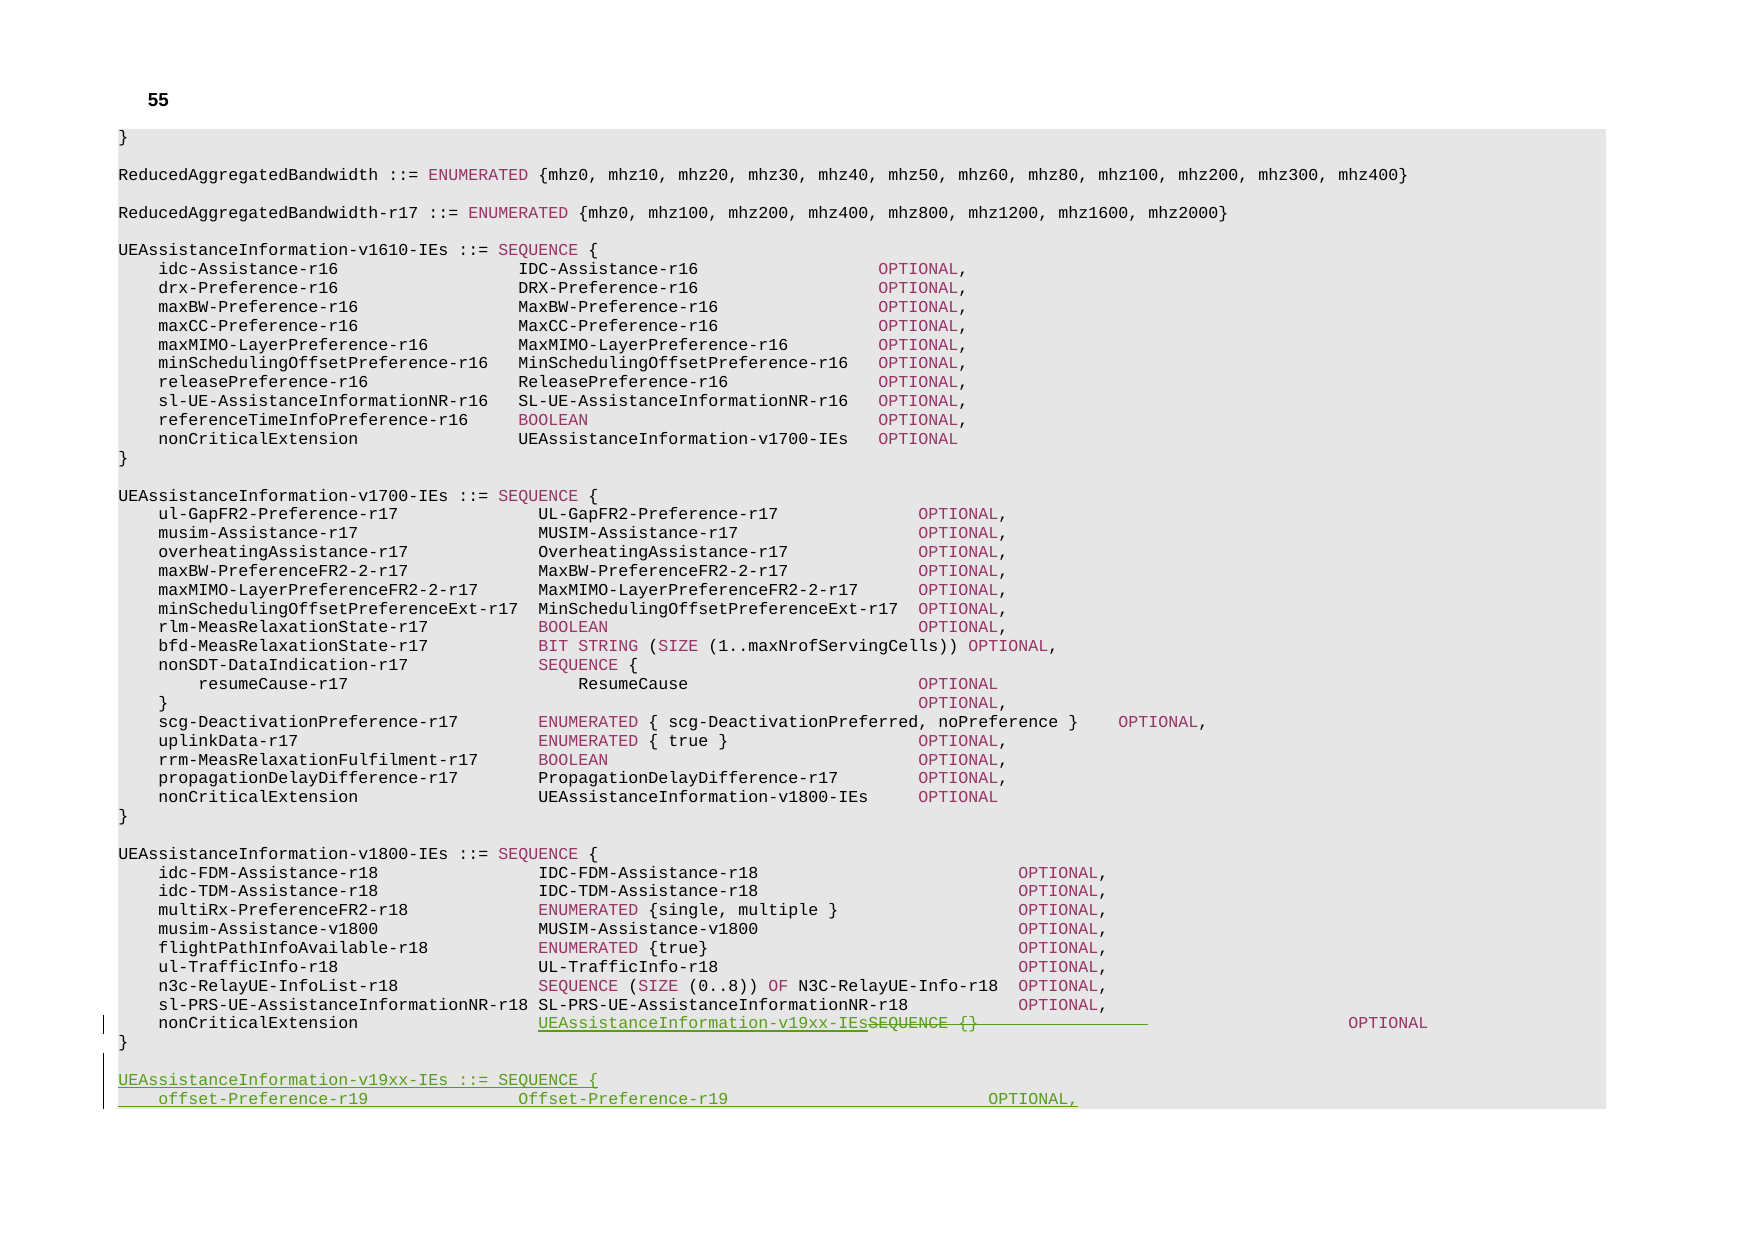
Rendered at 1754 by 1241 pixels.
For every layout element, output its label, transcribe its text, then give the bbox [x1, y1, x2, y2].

text maxBW-PreferenceFR2-2-r17 MaxBW-PreferenceFR2-2-r17 OPTIONAL, [118, 562, 1606, 581]
text releasePreference-r16 ReleasePreference-r16 OPTIONAL, [118, 374, 1606, 393]
text ul-GapFR2-Preference-r17 UL-GapFR2-Preference-r17 OPTIONAL, [118, 506, 1606, 525]
text drx-Preference-r16 DRX-Preference-r16 OPTIONAL, [118, 280, 1606, 298]
text multiRx-PreferenceFR2-r18 ENUMERATED {single, multiple } OPTIONAL, [118, 902, 1606, 921]
text overheatingAssistance-r17 OverheatingAssistance-r17 OPTIONAL, [118, 544, 1606, 562]
text sl-UE-AssistanceInformationNR-r16 SL-UE-AssistanceInformationNR-r16 OPTIONAL, [118, 393, 1606, 412]
text n3c-RelayUE-InfoList-r18 SEQUENCE (SIZE (0..8)) OF N3C-RelayUE-Info-r18 OPTIONAL, [118, 977, 1606, 996]
text } [118, 129, 1606, 148]
text idc-FDM-Assistance-r18 IDC-FDM-Assistance-r18 OPTIONAL, [118, 864, 1606, 883]
text rlm-MeasRelaxationState-r17 BOOLEAN OPTIONAL, [118, 619, 1606, 638]
text maxBW-Preference-r16 MaxBW-Preference-r16 OPTIONAL, [118, 298, 1606, 317]
text maxMIMO-LayerPreference-r16 MaxMIMO-LayerPreference-r16 OPTIONAL, [118, 336, 1606, 355]
text nonCriticalExtension UEAssistanceInformation-v1800-IEs OPTIONAL [118, 789, 1606, 808]
text nonCriticalExtension OPTIONAL [118, 1015, 1606, 1034]
text } [118, 449, 1606, 468]
text maxCC-Preference-r16 MaxCC-Preference-r16 OPTIONAL, [118, 317, 1606, 336]
text resumeCause-r17 ResumeCause OPTIONAL [118, 676, 1606, 694]
text UEAssistanceInformation-v1700-IEs ::= SEQUENCE { [118, 487, 1606, 506]
text minSchedulingOffsetPreferenceExt-r17 MinSchedulingOffsetPreferenceExt-r17 OPTIONAL, [118, 600, 1606, 619]
text rrm-MeasRelaxationFulfilment-r17 BOOLEAN OPTIONAL, [118, 751, 1606, 770]
text UEAssistanceInformation-v1800-IEs ::= SEQUENCE { [118, 845, 1606, 864]
text bfd-MeasRelaxationState-r17 BIT STRING (SIZE (1..maxNrofServingCells)) OPTIONAL, [118, 638, 1606, 657]
text minSchedulingOffsetPreference-r16 MinSchedulingOffsetPreference-r16 OPTIONAL, [118, 355, 1606, 374]
text } [118, 1034, 1606, 1053]
text flightPathInfoAvailable-r18 ENUMERATED {true} OPTIONAL, [118, 939, 1606, 958]
text musim-Assistance-r17 MUSIM-Assistance-r17 OPTIONAL, [118, 525, 1606, 544]
text sl-PRS-UE-AssistanceInformationNR-r18 SL-PRS-UE-AssistanceInformationNR-r18 OPTIONAL, [118, 996, 1606, 1015]
text idc-TDM-Assistance-r18 IDC-TDM-Assistance-r18 OPTIONAL, [118, 883, 1606, 902]
text propagationDelayDifference-r17 PropagationDelayDifference-r17 OPTIONAL, [118, 770, 1606, 789]
text nonSDT-DataIndication-r17 SEQUENCE { [118, 657, 1606, 676]
text } [118, 808, 1606, 826]
text } OPTIONAL, [118, 694, 1606, 713]
text scg-DeactivationPreference-r17 ENUMERATED { scg-DeactivationPreferred, noPreference } OPTIONAL, [118, 713, 1606, 732]
text uplinkData-r17 ENUMERATED { true } OPTIONAL, [118, 732, 1606, 751]
text ul-TrafficInfo-r18 UL-TrafficInfo-r18 OPTIONAL, [118, 958, 1606, 977]
text referenceTimeInfoPreference-r16 BOOLEAN OPTIONAL, [118, 412, 1606, 431]
text nonCriticalExtension UEAssistanceInformation-v1700-IEs OPTIONAL [118, 431, 1606, 449]
text ReducedAggregatedBandwidth-r17 ::= ENUMERATED {mhz0, mhz100, mhz200, mhz400, mhz800, mhz1200, mhz1600, mhz2000} [118, 204, 1606, 223]
text musim-Assistance-v1800 MUSIM-Assistance-v1800 OPTIONAL, [118, 921, 1606, 939]
text ReducedAggregatedBandwidth ::= ENUMERATED {mhz0, mhz10, mhz20, mhz30, mhz40, mhz50, mhz60, mhz80, mhz100, mhz200, mhz300, mhz400} [118, 167, 1606, 185]
text UEAssistanceInformation-v1610-IEs ::= SEQUENCE { [118, 242, 1606, 261]
text idc-Assistance-r16 IDC-Assistance-r16 OPTIONAL, [118, 261, 1606, 280]
text maxMIMO-LayerPreferenceFR2-2-r17 MaxMIMO-LayerPreferenceFR2-2-r17 OPTIONAL, [118, 581, 1606, 600]
